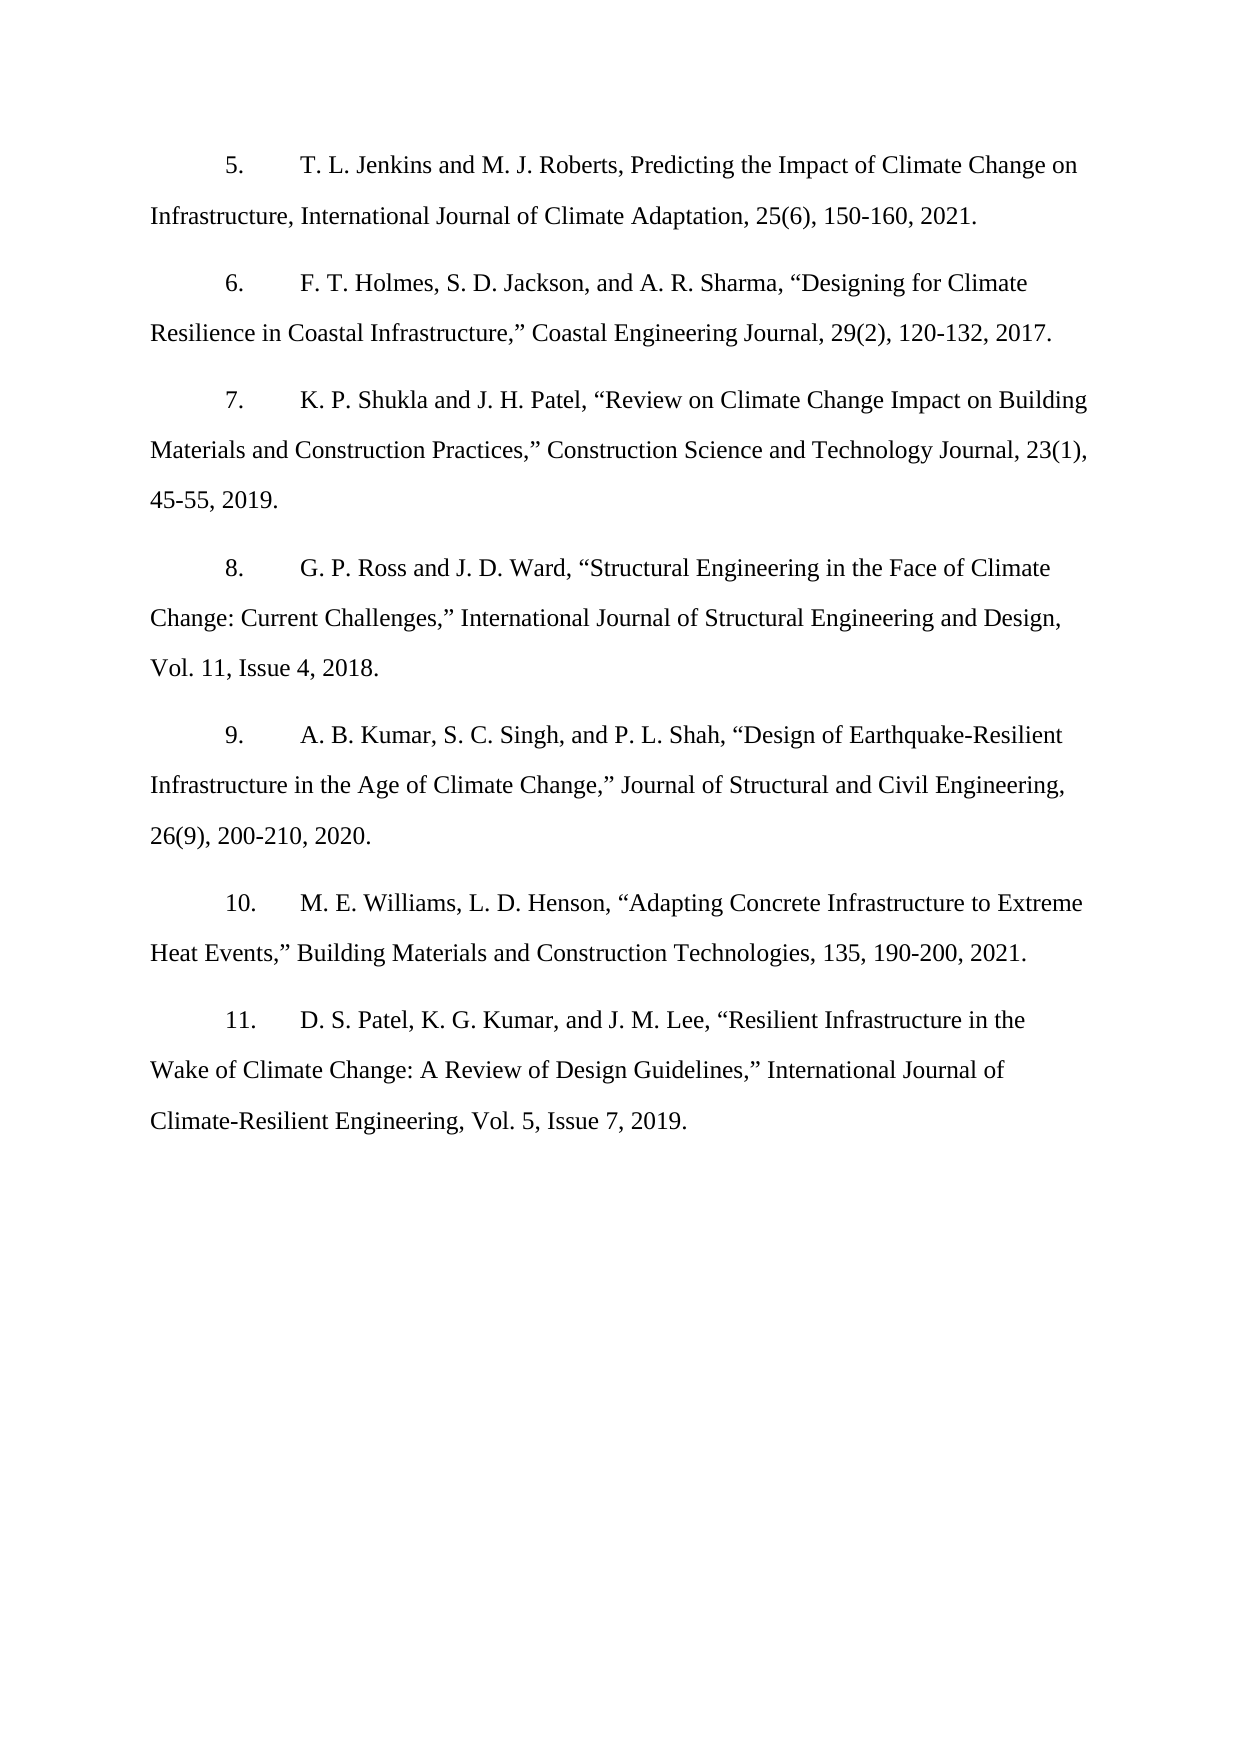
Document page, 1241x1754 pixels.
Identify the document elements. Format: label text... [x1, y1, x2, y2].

text 11. D. S. Patel, K. G. Kumar, and J. M. Lee, “Resilient Infrastructure in the Wake of Climate Change: A Review of Design Guidelines,” International Journal of Climate-Resilient Engineering, Vol. 5, Issue 7, 2019. [150, 1005, 1090, 1156]
text 6. F. T. Holmes, S. D. Jackson, and A. R. Sharma, “Designing for Climate Resilience in Coastal Infrastructure,” Coastal Engineering Journal, 29(2), 120-132, 2017. [150, 267, 1090, 368]
text 10. M. E. Williams, L. D. Henson, “Adapting Concrete Infrastructure to Extreme Heat Events,” Building Materials and Construction Technologies, 135, 190-200, 2021. [150, 887, 1090, 988]
text 8. G. P. Ross and J. D. Ward, “Structural Engineering in the Face of Climate Change: Current Challenges,” International Journal of Structural Engineering and Design, Vol. 11, Issue 4, 2018. [150, 552, 1090, 703]
text 5. T. L. Jenkins and M. J. Roberts, Predicting the Impact of Climate Change on Infrastructure, International Journal of Climate Adaptation, 25(6), 150-160, 2021. [150, 150, 1090, 251]
text 9. A. B. Kumar, S. C. Singh, and P. L. Shah, “Design of Earthquake-Resilient Infrastructure in the Age of Climate Change,” Journal of Structural and Civil Engineering, 26(9), 200-210, 2020. [150, 720, 1090, 871]
text 7. K. P. Shukla and J. H. Patel, “Review on Climate Change Impact on Building Materials and Construction Practices,” Construction Science and Technology Journal, 23(1), 45-55, 2019. [150, 384, 1090, 536]
